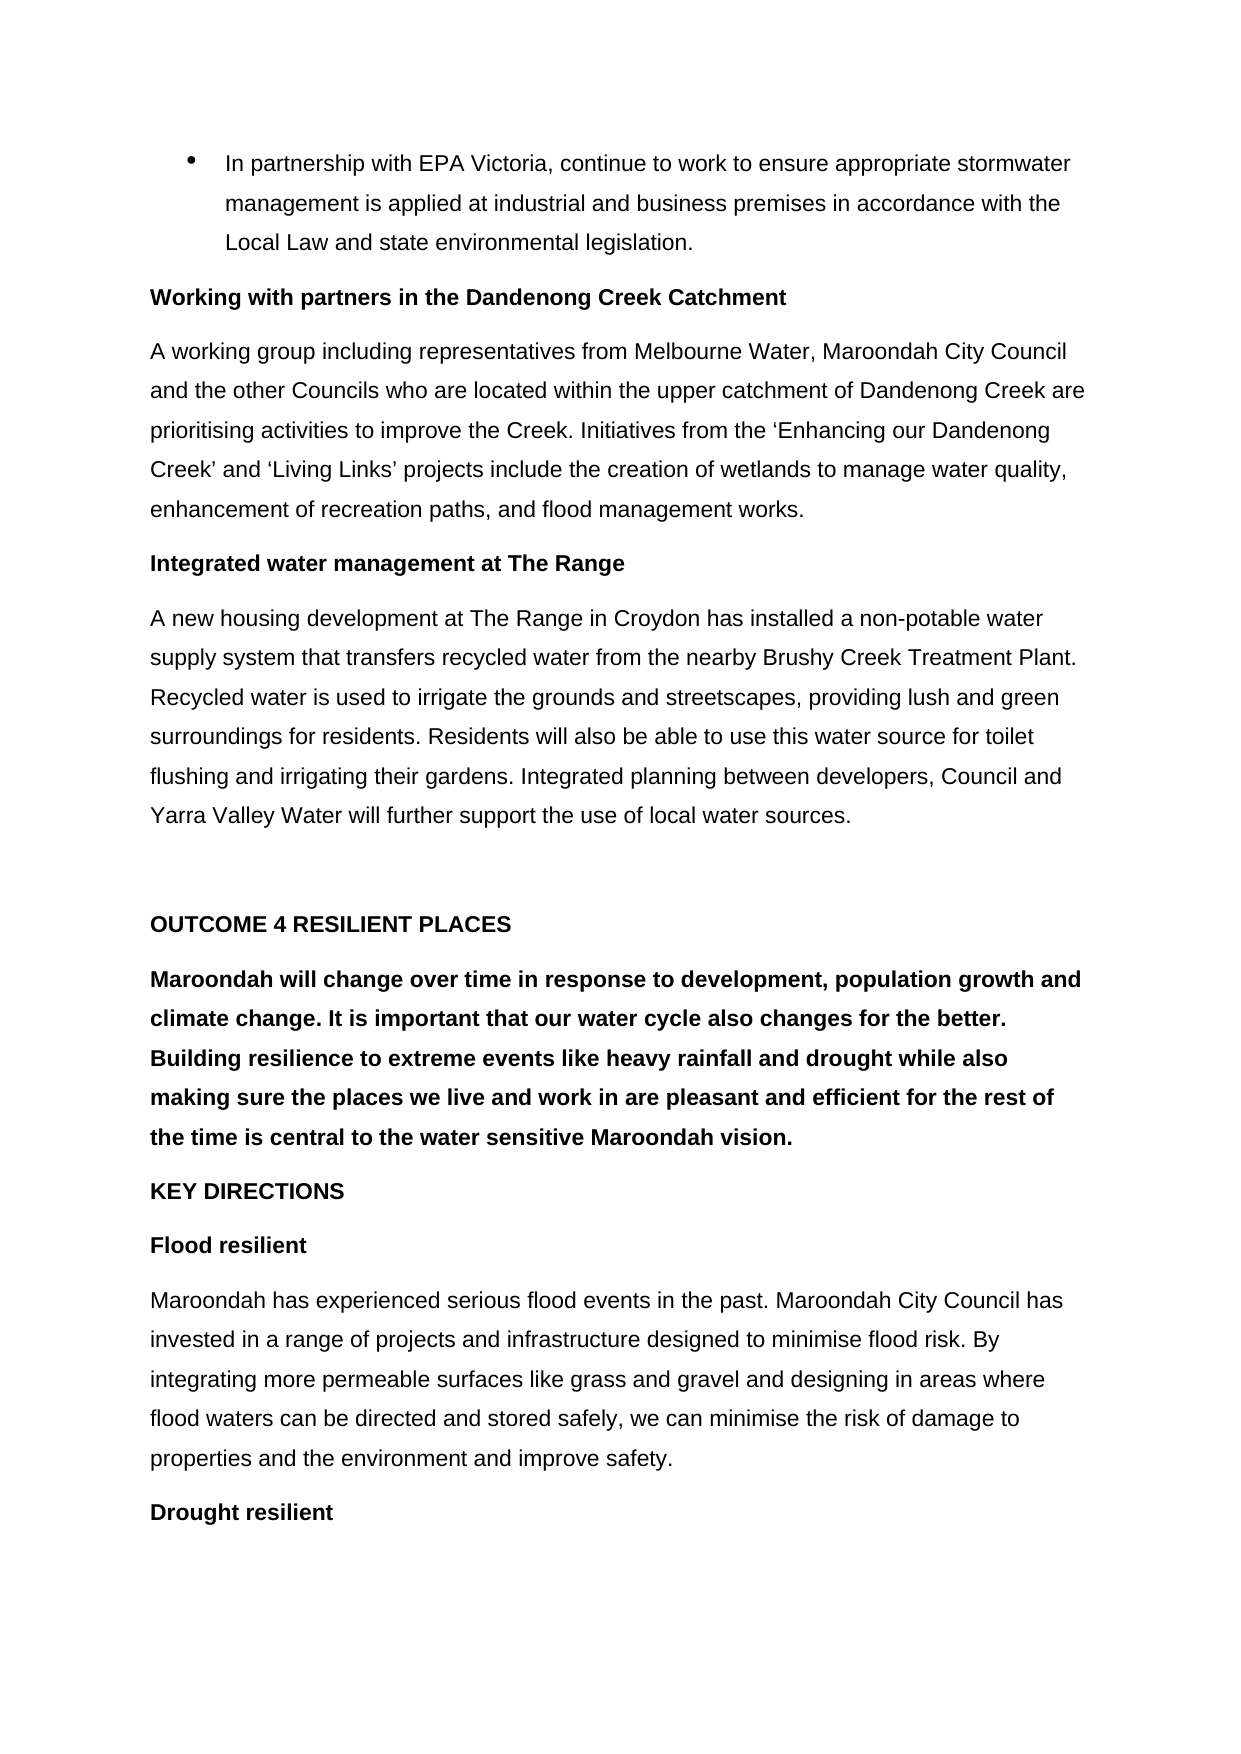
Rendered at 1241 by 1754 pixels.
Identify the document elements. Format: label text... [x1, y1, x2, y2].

text A working group including representatives from Melbourne Water, Maroondah City Council and the other Councils who are located within the upper catchment of Dandenong Creek are prioritising activities to improve the Creek. Initiatives from the ‘Enhancing our Dandenong Creek’ and ‘Living Links’ projects include the creation of wetlands to manage water quality, enhancement of recreation paths, and flood management works. [150, 338, 1090, 522]
text Maroondah has experienced serious flood events in the past. Maroondah City Council has invested in a range of projects and infrastructure designed to minimise flood risk. By integrating more permeable surfaces like grass and gravel and designing in areas where flood waters can be directed and stored safely, we can minimise the risk of damage to properties and the environment and improve safety. [150, 1287, 1090, 1471]
text A new housing development at The Range in Croydon has installed a non-potable water supply system that transfers recycled water from the nearby Brushy Creek Treatment Plant. Recycled water is used to irrigate the grounds and streetscapes, providing lush and green surroundings for residents. Residents will also be able to use this water source for toilet flushing and irrigating their gardens. Integrated planning between developers, Council and Yarra Valley Water will further support the use of local water sources. [150, 605, 1090, 828]
text Integrated water management at The Range [150, 550, 1090, 577]
text Working with partners in the Dandenong Creek Catchment [150, 283, 1090, 310]
text Maroondah will change over time in response to development, population growth and climate change. It is important that our water cycle also changes for the better. Building resilience to extreme events like heavy rainfall and drought while also making sure the places we live and work in are pleasant and efficient for the rest of the time is central to the water sensitive Maroondah vision. [150, 966, 1090, 1150]
text KEY DIRECTIONS [150, 1178, 1090, 1204]
list In partnership with EPA Victoria, continue to work to ensure appropriate stormwater management is applied at industrial and business premises in accordance with the Local Law and state environmental legislation. [187, 150, 1090, 255]
text Drought resilient [150, 1499, 1090, 1526]
text Flood resilient [150, 1232, 1090, 1259]
text OUTCOME 4 RESILIENT PLACES [150, 911, 1090, 937]
